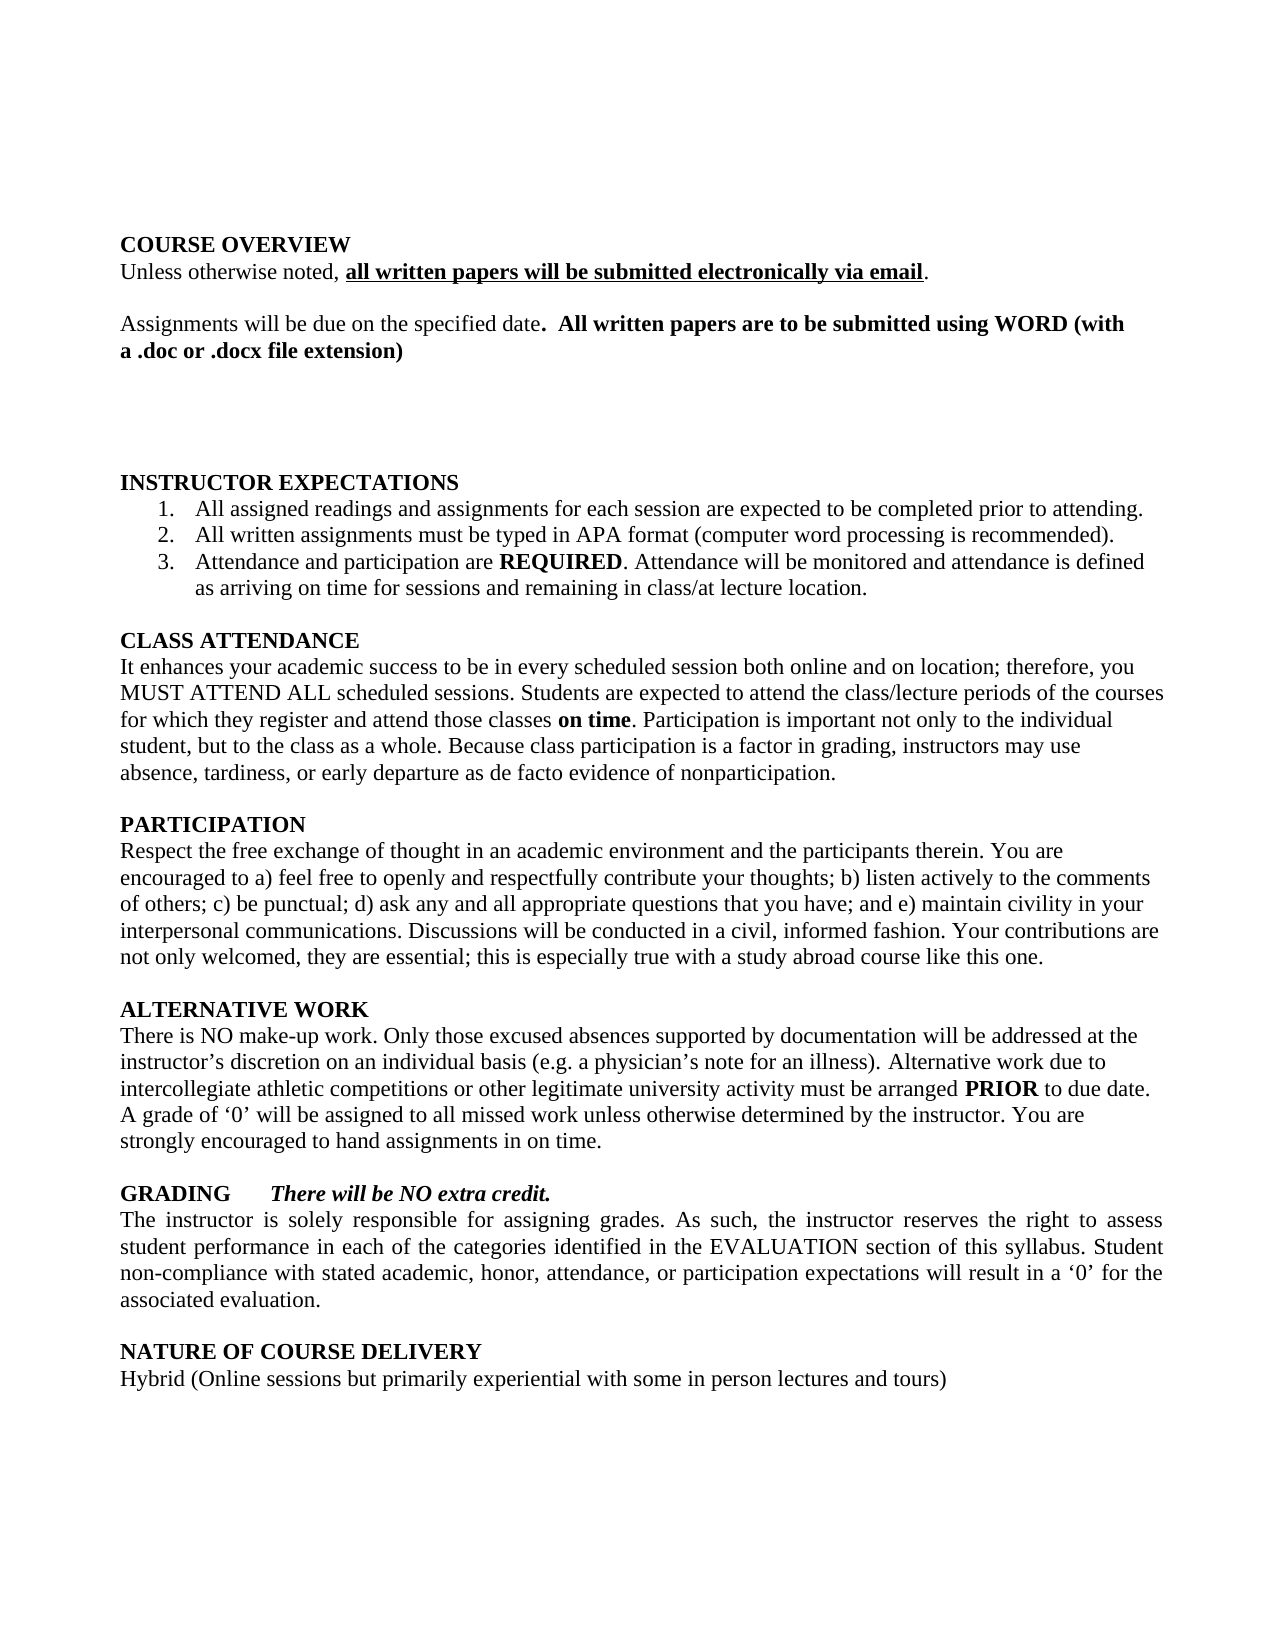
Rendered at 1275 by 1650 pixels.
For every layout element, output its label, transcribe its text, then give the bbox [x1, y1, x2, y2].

list All written assignments must be typed in APA format (computer word processing is recommended). [157, 521, 1166, 548]
text INSTRUCTOR EXPECTATIONS [120, 469, 1166, 495]
list All assigned readings and assignments for each session are expected to be completed prior to attending. [157, 495, 1166, 521]
text GRADING There will be NO extra credit. [120, 1180, 1166, 1207]
text Assignments will be due on the specified date. All written papers are to be submitted using WORD (with a .doc or .docx file extension) [120, 311, 1166, 363]
text There is NO make-up work. Only those excused absences supported by documentation will be addressed at the instructor’s discretion on an individual basis (e.g. a physician’s note for an illness). Alternative work due to intercollegiate athletic competitions or other legitimate university activity must be arranged PRIOR to due date. A grade of ‘0’ will be assigned to all missed work unless otherwise determined by the instructor. You are strongly encouraged to hand assignments in on time. [120, 1022, 1166, 1154]
text The instructor is solely responsible for assigning grades. As such, the instructor reserves the right to assess student performance in each of the categories identified in the EVALUATION section of this syllabus. Student non-compliance with stated academic, honor, attendance, or participation expectations will result in a ‘0’ for the associated evaluation. [120, 1207, 1166, 1312]
text ALTERNATIVE WORK [120, 996, 1166, 1022]
text COURSE OVERVIEW [120, 231, 1166, 258]
text Respect the free exchange of thought in an academic environment and the participants therein. You are encouraged to a) feel free to openly and respectfully contribute your thoughts; b) listen actively to the comments of others; c) be punctual; d) ask any and all appropriate questions that you have; and e) maintain civility in your interpersonal communications. Discussions will be conducted in a civil, informed fashion. Your contributions are not only welcomed, they are essential; this is especially true with a study abroad course like this one. [120, 838, 1166, 969]
text NATURE OF COURSE DELIVERY [120, 1338, 1166, 1365]
text CLASS ATTENDANCE [120, 627, 1166, 653]
text It enhances your academic success to be in every scheduled session both online and on location; therefore, you MUST ATTEND ALL scheduled sessions. Students are expected to attend the class/lecture periods of the courses for which they register and attend those classes on time. Participation is important not only to the individual student, but to the class as a whole. Because class participation is a factor in grading, instructors may use absence, tardiness, or early departure as de facto evidence of nonparticipation. [120, 653, 1166, 785]
text Hybrid (Online sessions but primarily experiential with some in person lectures and tours) [120, 1365, 1166, 1391]
list Attendance and participation are REQUIRED. Attendance will be monitored and attendance is defined as arriving on time for sessions and remaining in class/at lecture location. [157, 548, 1166, 600]
text Unless otherwise noted, all written papers will be submitted electronically via email. [120, 258, 1166, 284]
text PARTICIPATION [120, 811, 1166, 838]
